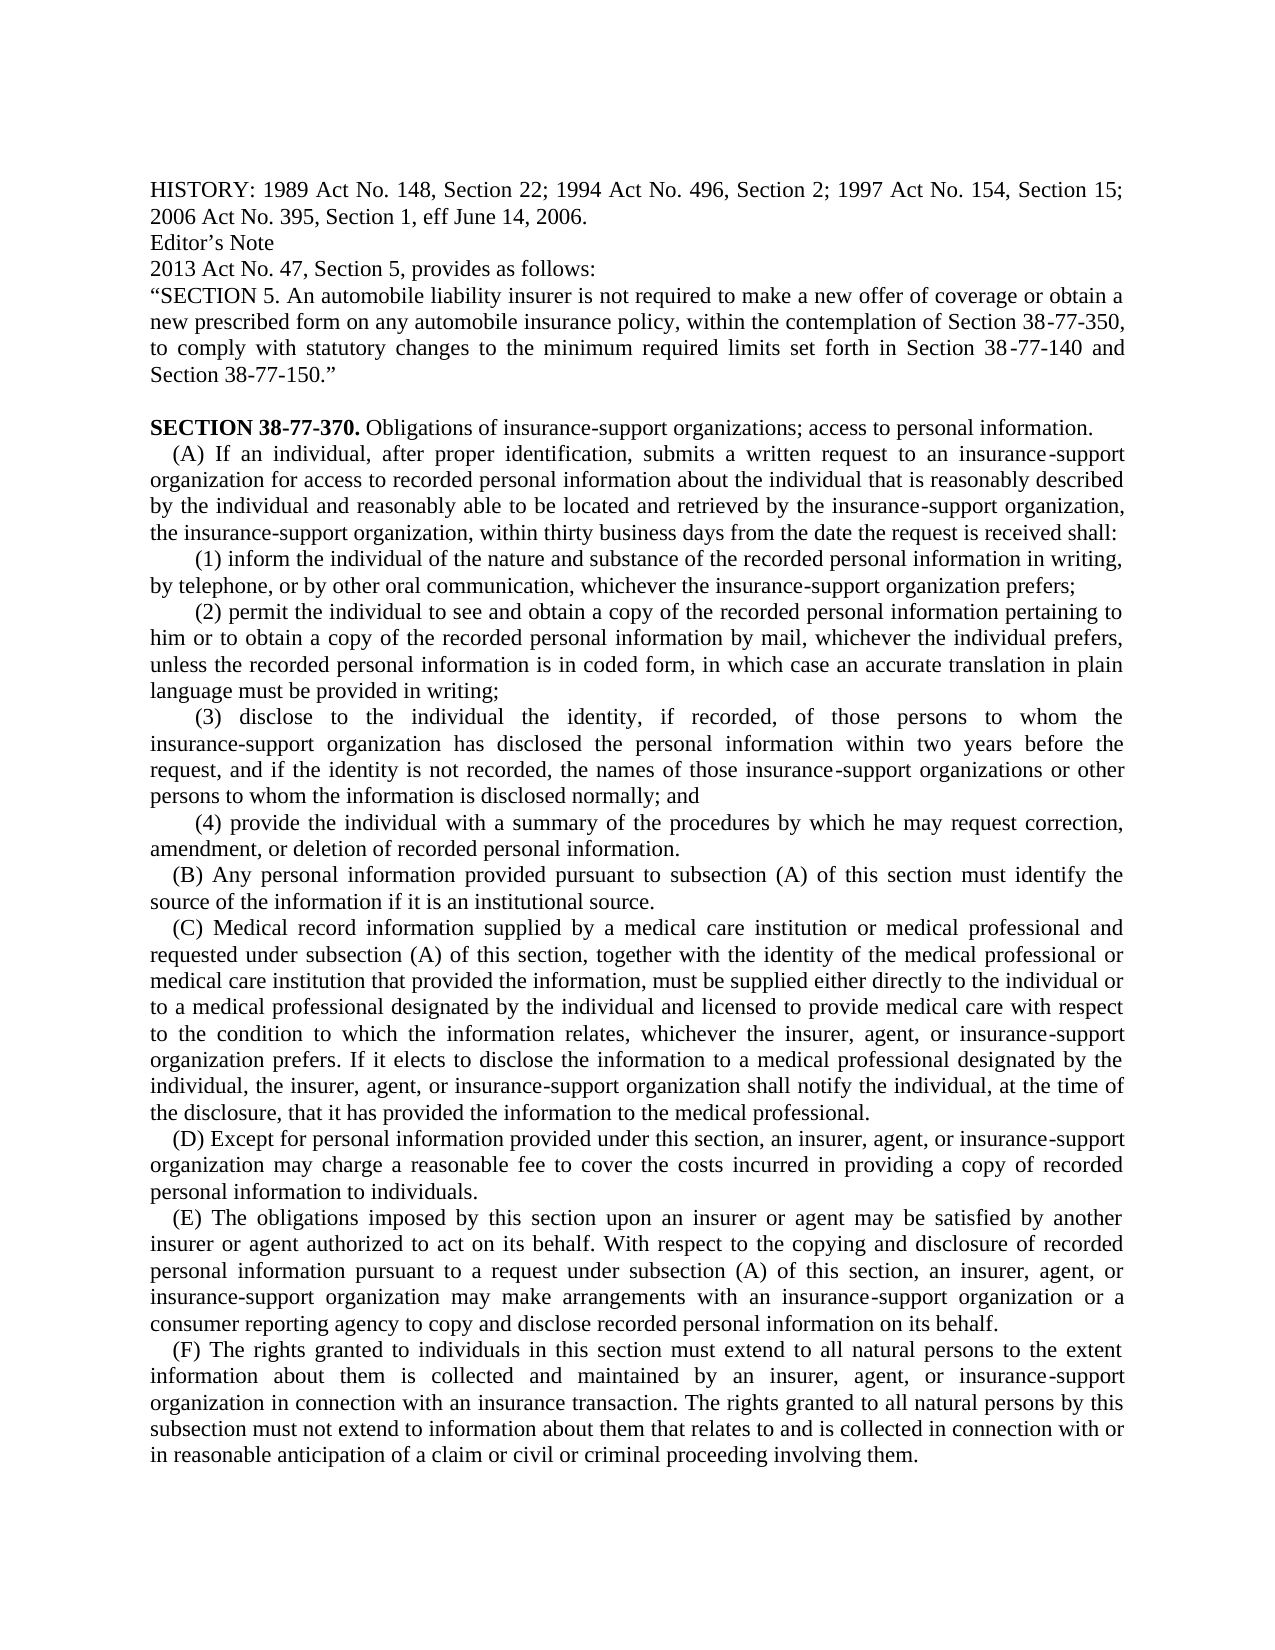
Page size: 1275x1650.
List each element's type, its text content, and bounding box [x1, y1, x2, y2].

text (F) The rights granted to individuals in this section must extend to all natural persons to the extent information about them is collected and maintained by an insurer, agent, or insurance-support organization in connection with an insurance transaction. The rights granted to all natural persons by this subsection must not extend to information about them that relates to and is collected in connection with or in reasonable anticipation of a claim or civil or criminal proceeding involving them. [150, 1336, 1125, 1468]
text (A) If an individual, after proper identification, submits a written request to an insurance-support organization for access to recorded personal information about the individual that is reasonably described by the individual and reasonably able to be located and retrieved by the insurance-support organization, the insurance-support organization, within thirty business days from the date the request is received shall: [150, 440, 1125, 545]
text (B) Any personal information provided pursuant to subsection (A) of this section must identify the source of the information if it is an institutional source. [150, 862, 1125, 914]
text (D) Except for personal information provided under this section, an insurer, agent, or insurance-support organization may charge a reasonable fee to cover the costs incurred in providing a copy of recorded personal information to individuals. [150, 1125, 1125, 1204]
text (4) provide the individual with a summary of the procedures by which he may request correction, amendment, or deletion of recorded personal information. [150, 809, 1125, 862]
text (C) Medical record information supplied by a medical care institution or medical professional and requested under subsection (A) of this section, together with the identity of the medical professional or medical care institution that provided the information, must be supplied either directly to the individual or to a medical professional designated by the individual and licensed to provide medical care with respect to the condition to which the information relates, whichever the insurer, agent, or insurance-support organization prefers. If it elects to disclose the information to a medical professional designated by the individual, the insurer, agent, or insurance-support organization shall notify the individual, at the time of the disclosure, that it has provided the information to the medical professional. [150, 914, 1125, 1125]
text (2) permit the individual to see and obtain a copy of the recorded personal information pertaining to him or to obtain a copy of the recorded personal information by mail, whichever the individual prefers, unless the recorded personal information is in coded form, in which case an accurate translation in plain language must be provided in writing; [150, 598, 1125, 703]
text Editor’s Note [150, 229, 1125, 255]
text (3) disclose to the individual the identity, if recorded, of those persons to whom the insurance-support organization has disclosed the personal information within two years before the request, and if the identity is not recorded, the names of those insurance-support organizations or other persons to whom the information is disclosed normally; and [150, 703, 1125, 809]
text “SECTION 5. An automobile liability insurer is not required to make a new offer of coverage or obtain a new prescribed form on any automobile insurance policy, within the contemplation of Section 38-77-350, to comply with statutory changes to the minimum required limits set forth in Section 38-77-140 and Section 38-77-150.” [150, 282, 1125, 387]
text SECTION 38-77-370. Obligations of insurance-support organizations; access to personal information. [150, 413, 1125, 440]
text 2013 Act No. 47, Section 5, provides as follows: [150, 255, 1125, 282]
text (1) inform the individual of the nature and substance of the recorded personal information in writing, by telephone, or by other oral communication, whichever the insurance-support organization prefers; [150, 545, 1125, 598]
text HISTORY: 1989 Act No. 148, Section 22; 1994 Act No. 496, Section 2; 1997 Act No. 154, Section 15; 2006 Act No. 395, Section 1, eff June 14, 2006. [150, 176, 1125, 229]
text (E) The obligations imposed by this section upon an insurer or agent may be satisfied by another insurer or agent authorized to act on its behalf. With respect to the copying and disclosure of recorded personal information pursuant to a request under subsection (A) of this section, an insurer, agent, or insurance-support organization may make arrangements with an insurance-support organization or a consumer reporting agency to copy and disclose recorded personal information on its behalf. [150, 1204, 1125, 1336]
